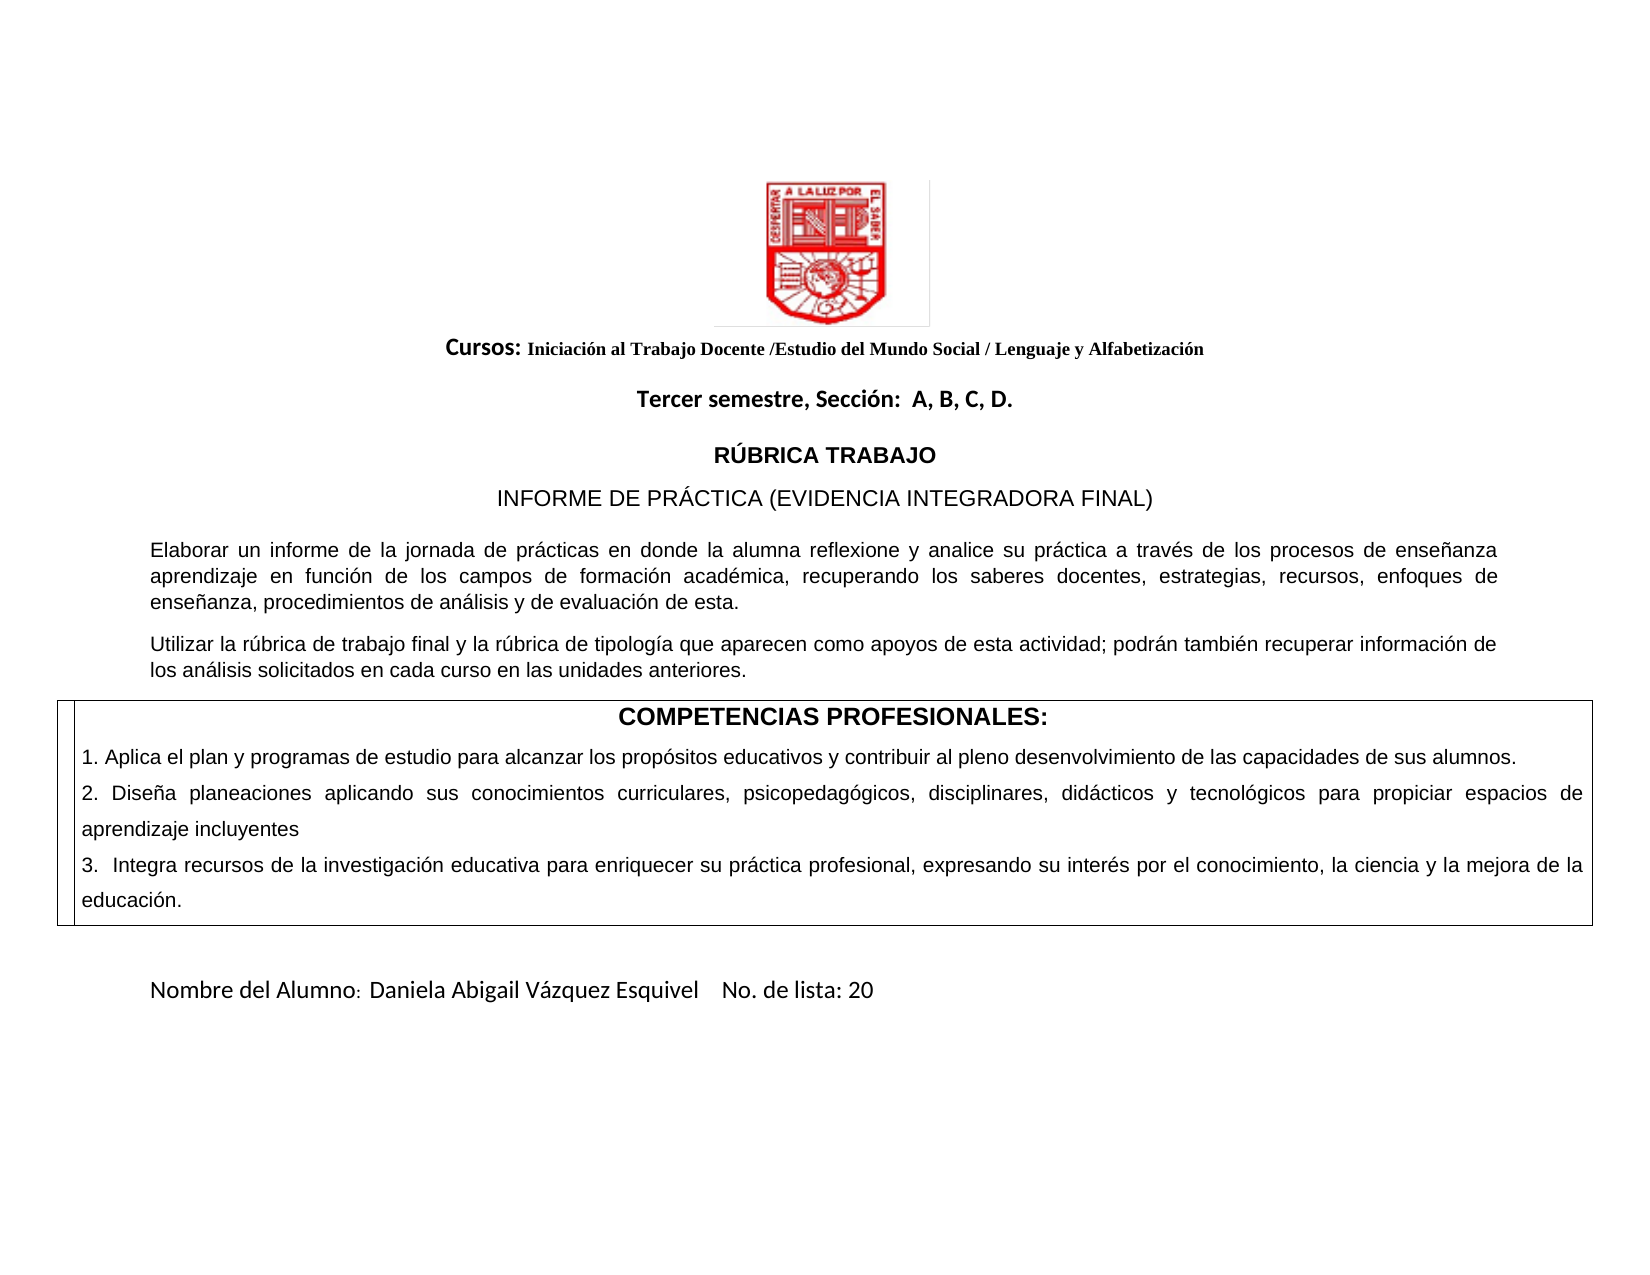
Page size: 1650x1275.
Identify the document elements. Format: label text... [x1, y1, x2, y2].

text RÚBRICA TRABAJO [150, 442, 1500, 468]
text Utilizar la rúbrica de trabajo final y la rúbrica de tipología que aparecen como apoyos de esta actividad; podrán también recuperar información de los análisis solicitados en cada curso en las unidades anteriores. [150, 632, 1500, 682]
text Cursos: Iniciación al Trabajo Docente /Estudio del Mundo Social / Lenguaje y Alfabetización [150, 332, 1500, 362]
table_header [58, 701, 74, 925]
text INFORME DE PRÁCTICA (EVIDENCIA INTEGRADORA FINAL) [150, 485, 1500, 512]
text Elaborar un informe de la jornada de prácticas en donde la alumna reflexione y analice su práctica a través de los procesos de enseñanza aprendizaje en función de los campos de formación académica, recuperando los saberes docentes, estrategias, recursos, enfoques de enseñanza, procedimientos de análisis y de evaluación de esta. [150, 538, 1500, 613]
picture [714, 180, 936, 332]
text Nombre del Alumno: Daniela Abigail Vázquez Esquivel No. de lista: 20 [150, 974, 1500, 1005]
table_header COMPETENCIAS PROFESIONALES: 1. Aplica el plan y programas de estudio para alcanzar los propósitos educativos y contribuir al pleno desenvolvimiento de las capacidades de sus alumnos. 2. Diseña planeaciones aplicando sus conocimientos curriculares, psicopedagógicos, disciplinares, didácticos y tecnológicos para propiciar espacios de aprendizaje incluyentes 3. Integra recursos de la investigación educativa para enriquecer su práctica profesional, expresando su interés por el conocimiento, la ciencia y la mejora de la educación. [75, 701, 1592, 925]
text Tercer semestre, Sección: A, B, C, D. [150, 384, 1500, 414]
